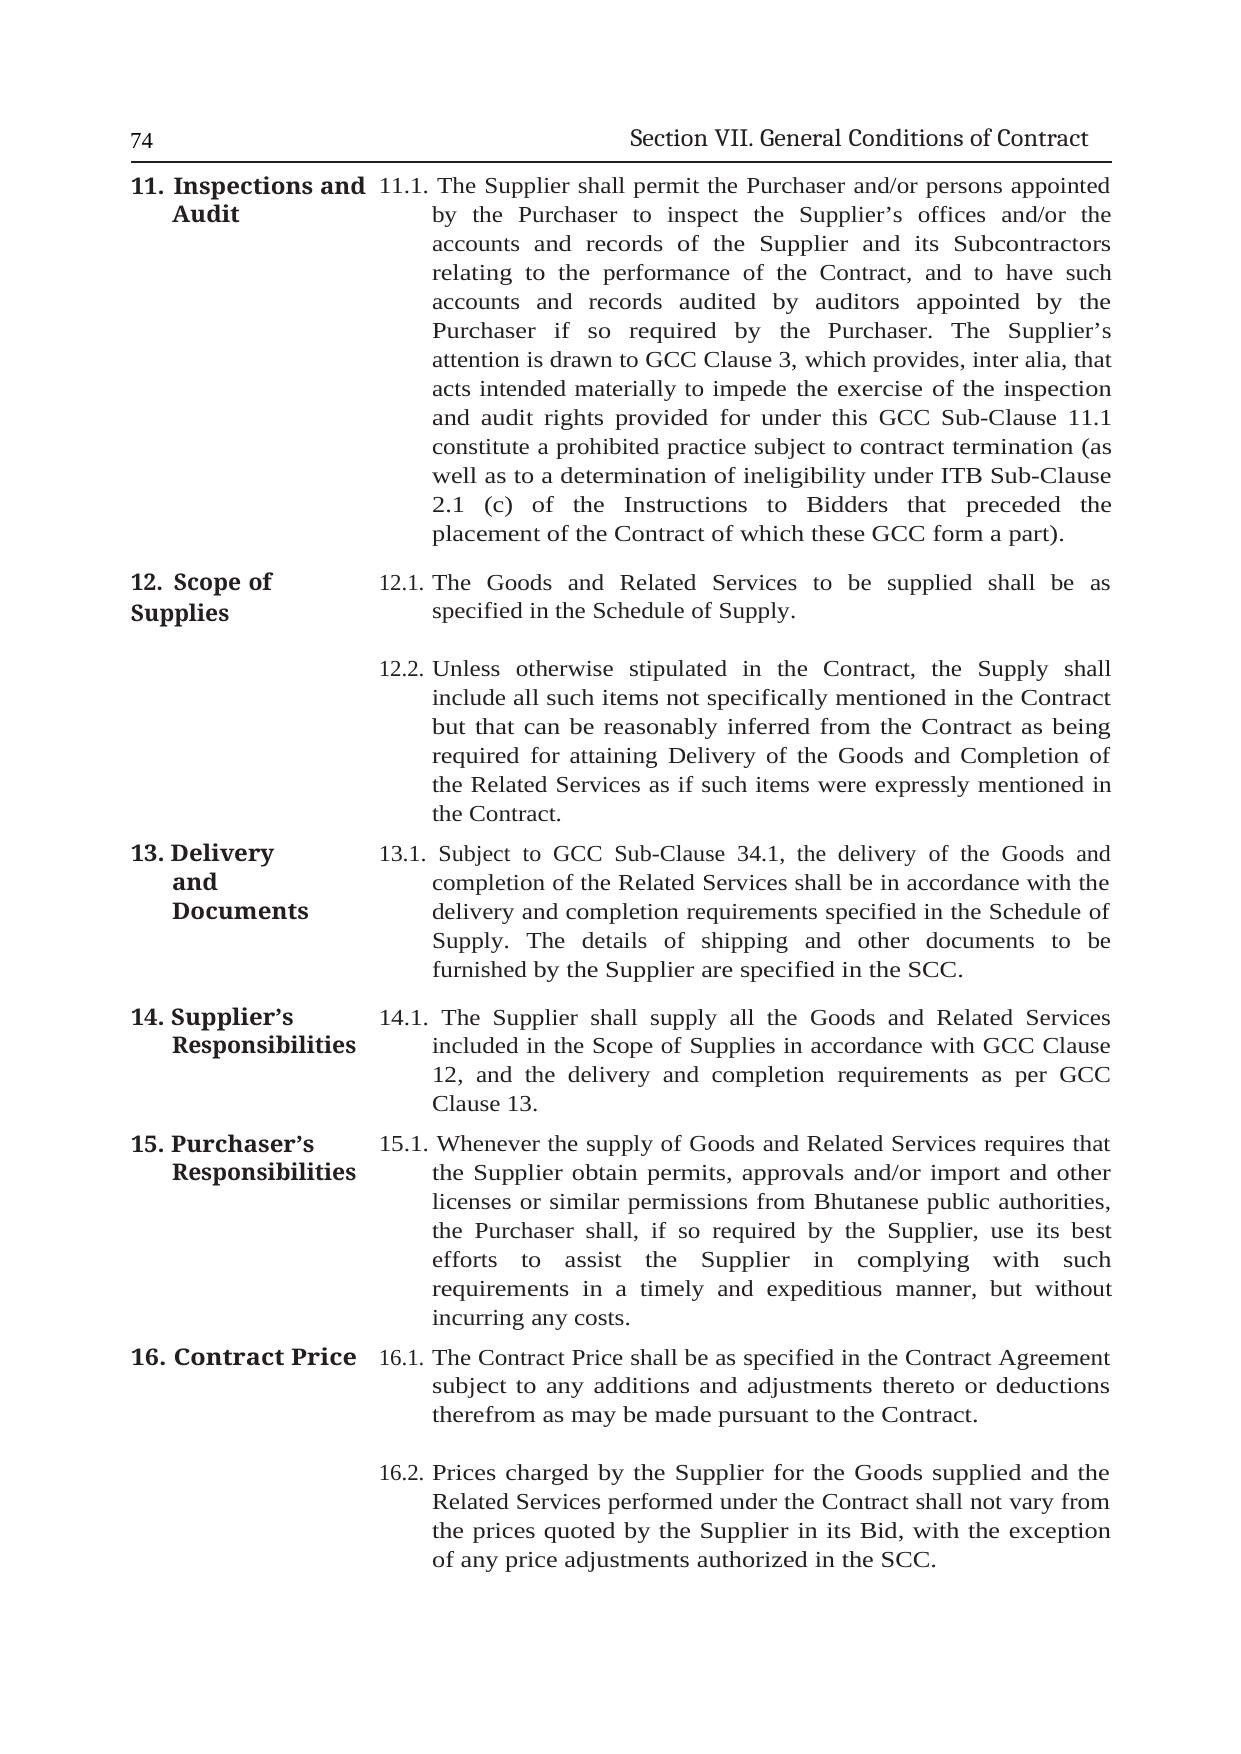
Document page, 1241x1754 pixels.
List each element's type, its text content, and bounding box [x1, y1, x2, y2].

table_cell The Goods and Related Services to be supplied shall be as specified in the Schedule of Supply. Unless otherwise stipulated in the Contract, the Supply shall include all such items not specifically mentioned in the Contract but that can be reasonably inferred from the Contract as being required for attaining Delivery of the Goods and Completion of the Related Services as if such items were expressly mentioned in the Contract. [371, 558, 1112, 829]
table_cell 16. Contract Price [131, 1333, 371, 1576]
table_cell 15. Purchaser’s Responsibilities [131, 1119, 371, 1333]
table_cell 14.1. The Supplier shall supply all the Goods and Related Services included in the Scope of Supplies in accordance with GCC Clause 12, and the delivery and completion requirements as per GCC Clause 13. [371, 993, 1112, 1119]
table_cell 13. Delivery and Documents [131, 829, 371, 993]
table_cell The Contract Price shall be as specified in the Contract Agreement subject to any additions and adjustments thereto or deductions therefrom as may be made pursuant to the Contract. Prices charged by the Supplier for the Goods supplied and the Related Services performed under the Contract shall not vary from the prices quoted by the Supplier in its Bid, with the exception of any price adjustments authorized in the SCC. [371, 1333, 1112, 1576]
table_cell 13.1. Subject to GCC Sub-Clause 34.1, the delivery of the Goods and completion of the Related Services shall be in accordance with the delivery and completion requirements specified in the Schedule of Supply. The details of shipping and other documents to be furnished by the Supplier are specified in the SCC. [371, 829, 1112, 993]
table_header 11. Inspections and Audit [131, 163, 371, 558]
table_cell 12. Scope of Supplies [131, 558, 371, 829]
table_cell 15.1. Whenever the supply of Goods and Related Services requires that the Supplier obtain permits, approvals and/or import and other licenses or similar permissions from Bhutanese public authorities, the Purchaser shall, if so required by the Supplier, use its best efforts to assist the Supplier in complying with such requirements in a timely and expeditious manner, but without incurring any costs. [371, 1119, 1112, 1333]
table_cell 14. Supplier’s Responsibilities [131, 993, 371, 1119]
table_header 11.1. The Supplier shall permit the Purchaser and/or persons appointed by the Purchaser to inspect the Supplier’s offices and/or the accounts and records of the Supplier and its Subcontractors relating to the performance of the Contract, and to have such accounts and records audited by auditors appointed by the Purchaser if so required by the Purchaser. The Supplier’s attention is drawn to GCC Clause 3, which provides, inter alia, that acts intended materially to impede the exercise of the inspection and audit rights provided for under this GCC Sub-Clause 11.1 constitute a prohibited practice subject to contract termination (as well as to a determination of ineligibility under ITB Sub-Clause 2.1 (c) of the Instructions to Bidders that preceded the placement of the Contract of which these GCC form a part). [371, 163, 1112, 558]
